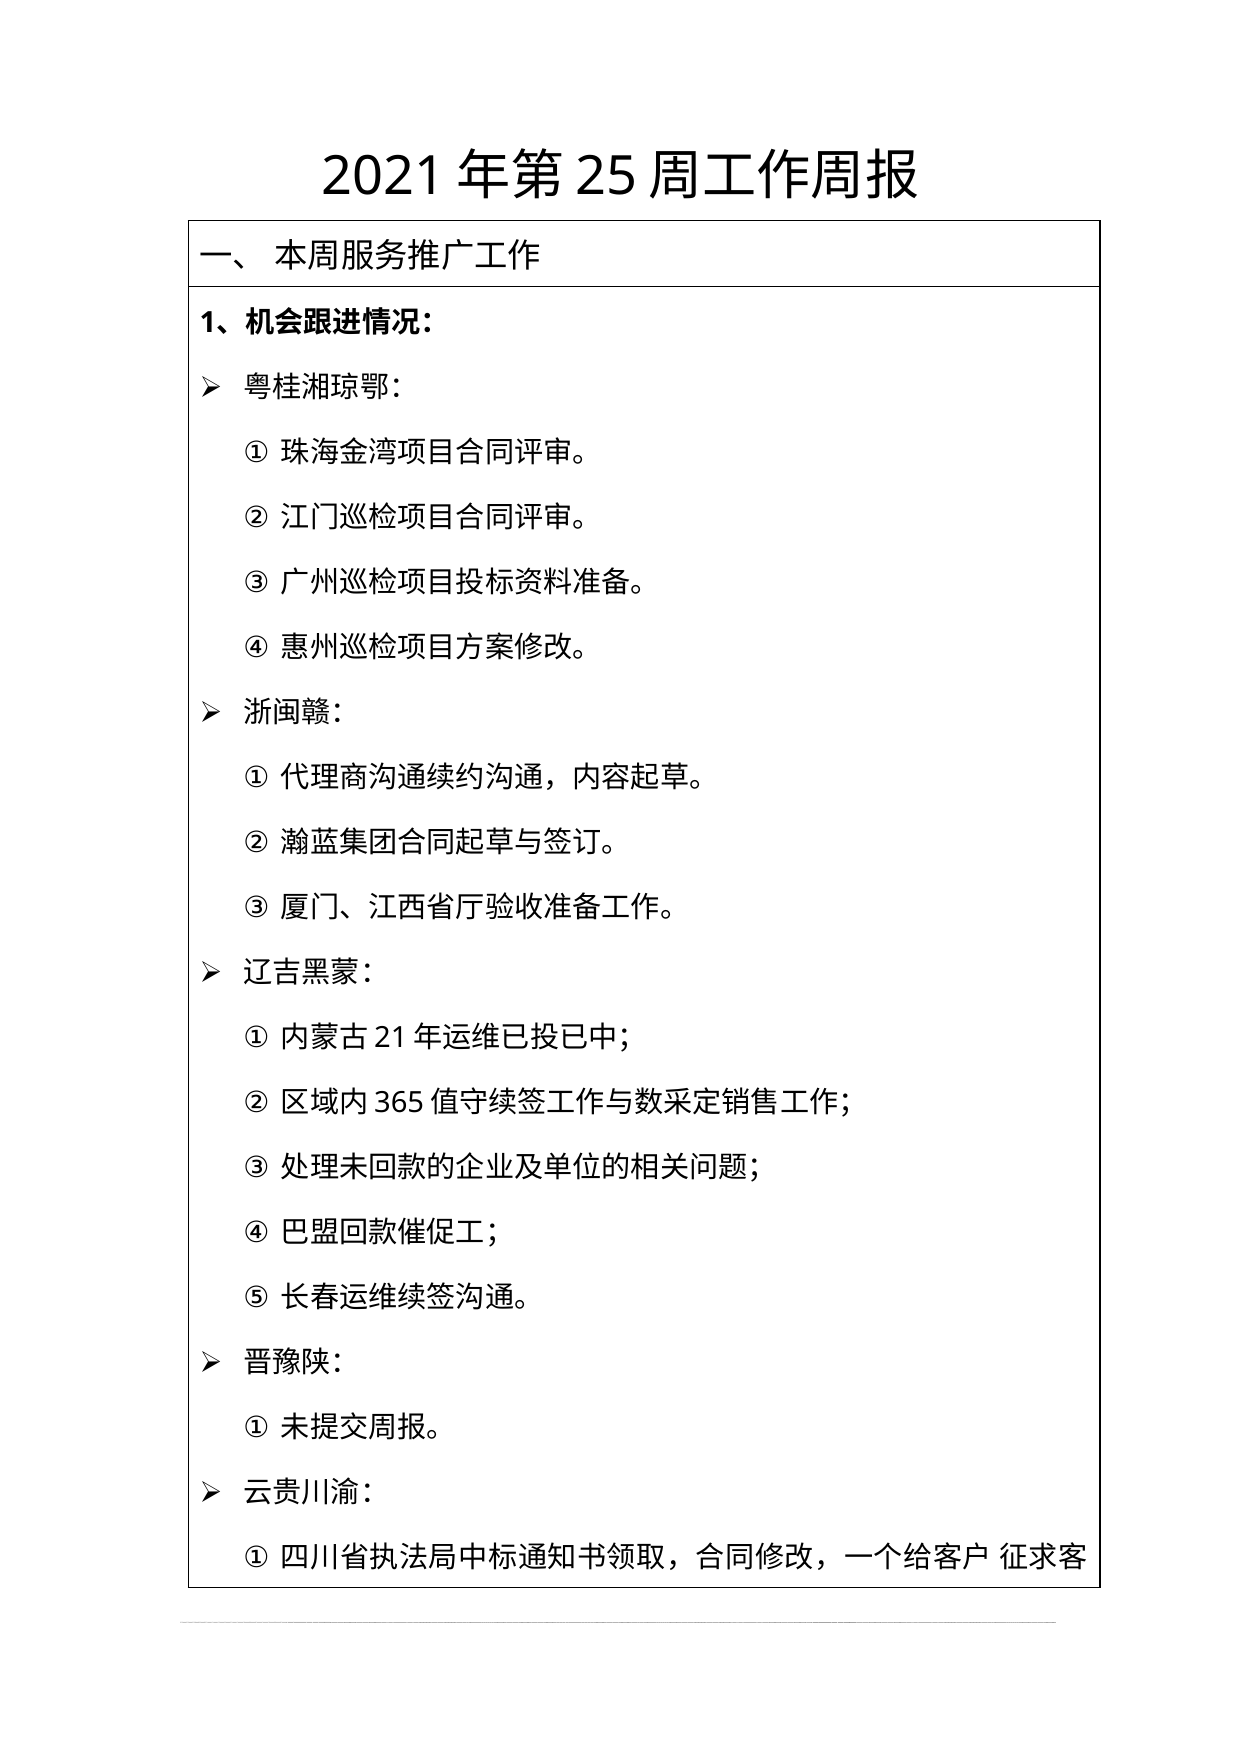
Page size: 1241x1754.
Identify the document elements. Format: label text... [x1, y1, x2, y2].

table_header 本周服务推广工作 [189, 221, 1099, 286]
text 2021年第25周工作周报 [187, 122, 1053, 220]
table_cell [189, 287, 1099, 1587]
